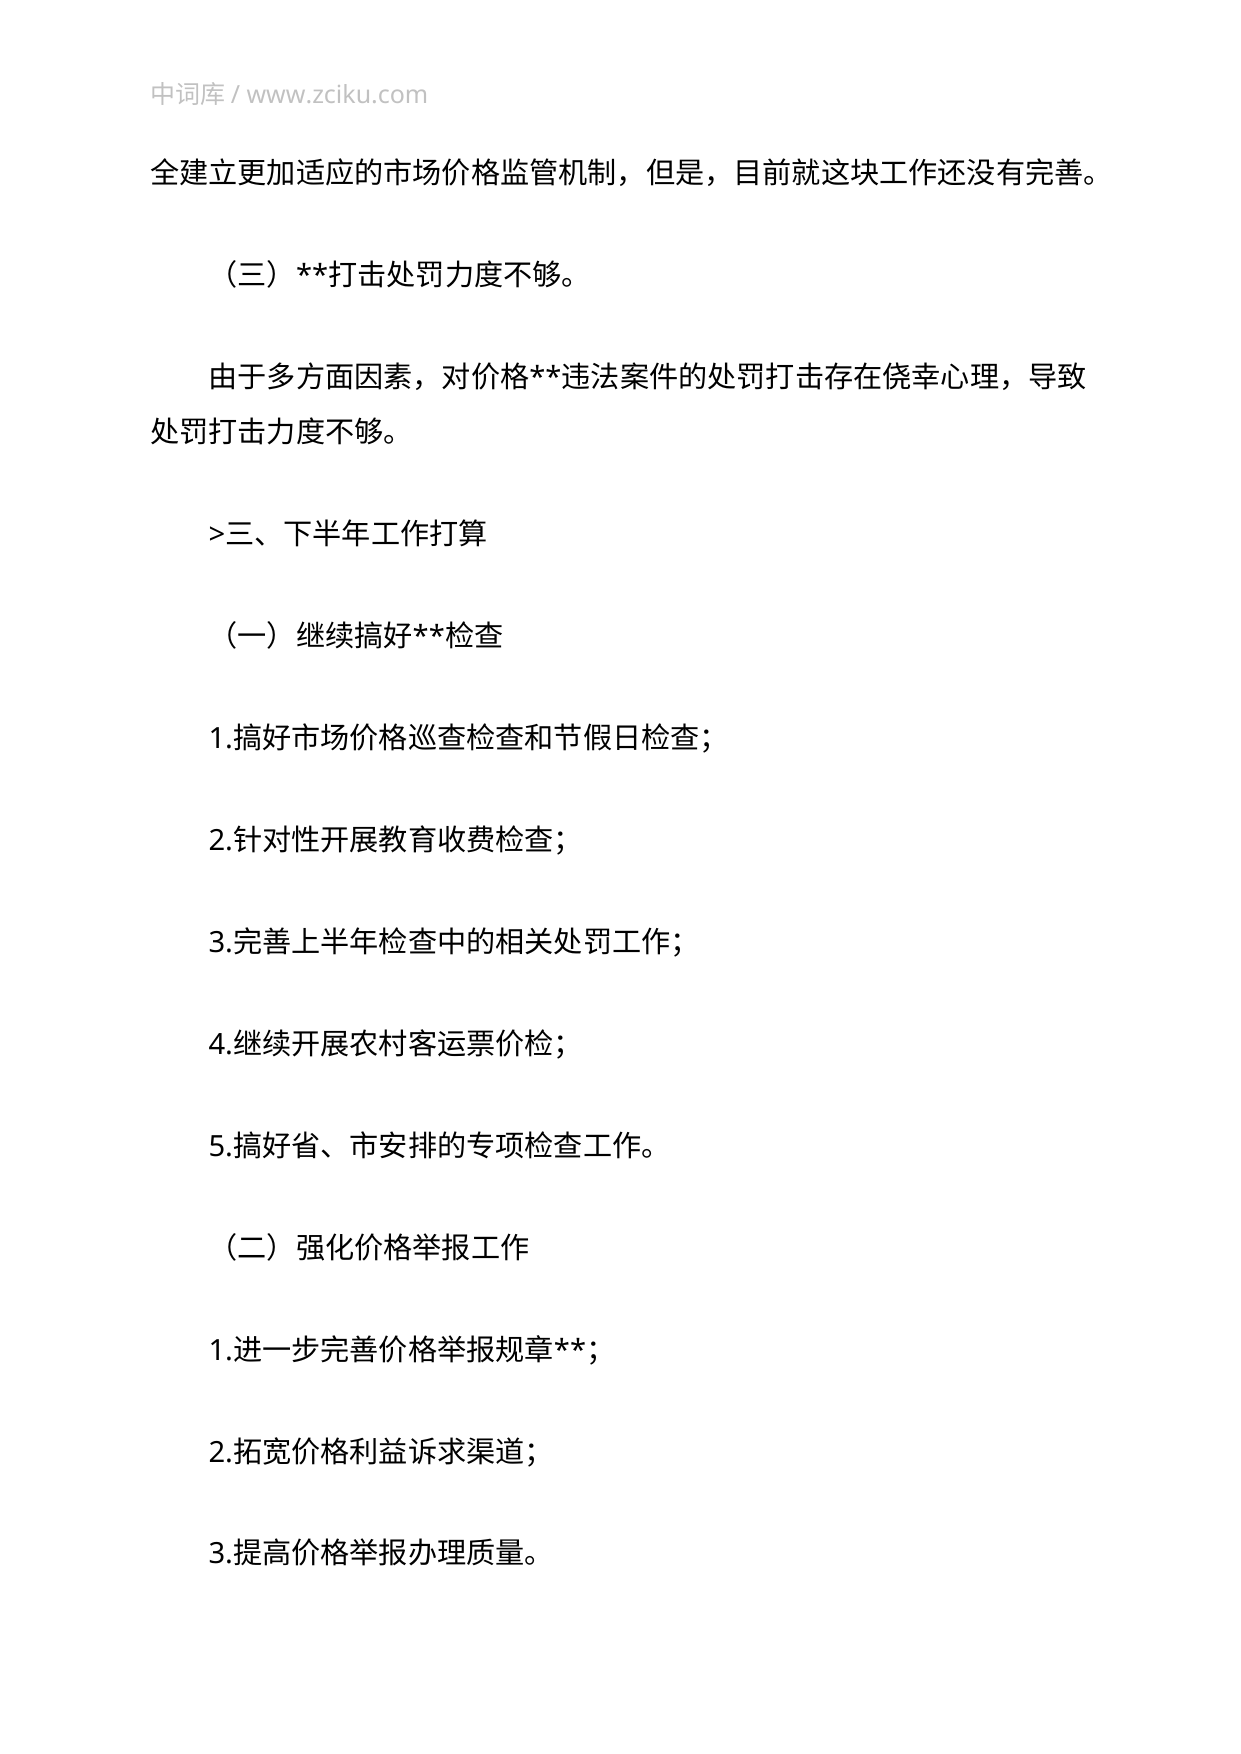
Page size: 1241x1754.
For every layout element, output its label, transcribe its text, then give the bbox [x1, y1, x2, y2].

text 4.继续开展农村客运票价检； [150, 1020, 1090, 1063]
text 2.拓宽价格利益诉求渠道； [150, 1428, 1090, 1471]
text （二）强化价格举报工作 [150, 1224, 1090, 1267]
text >三、下半年工作打算 [150, 511, 1090, 553]
text 2.针对性开展教育收费检查； [150, 816, 1090, 859]
text 3.完善上半年检查中的相关处罚工作； [150, 918, 1090, 961]
text （三）**打击处罚力度不够。 [150, 252, 1090, 294]
text 由于多方面因素，对价格**违法案件的处罚打击存在侥幸心理，导致处罚打击力度不够。 [150, 354, 1090, 451]
text 3.提高价格举报办理质量。 [150, 1530, 1090, 1572]
text 1.进一步完善价格举报规章**； [150, 1326, 1090, 1368]
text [150, 150, 1090, 192]
text 5.搞好省、市安排的专项检查工作。 [150, 1122, 1090, 1165]
text （一）继续搞好**检查 [150, 612, 1090, 655]
text 1.搞好市场价格巡查检查和节假日检查； [150, 714, 1090, 757]
